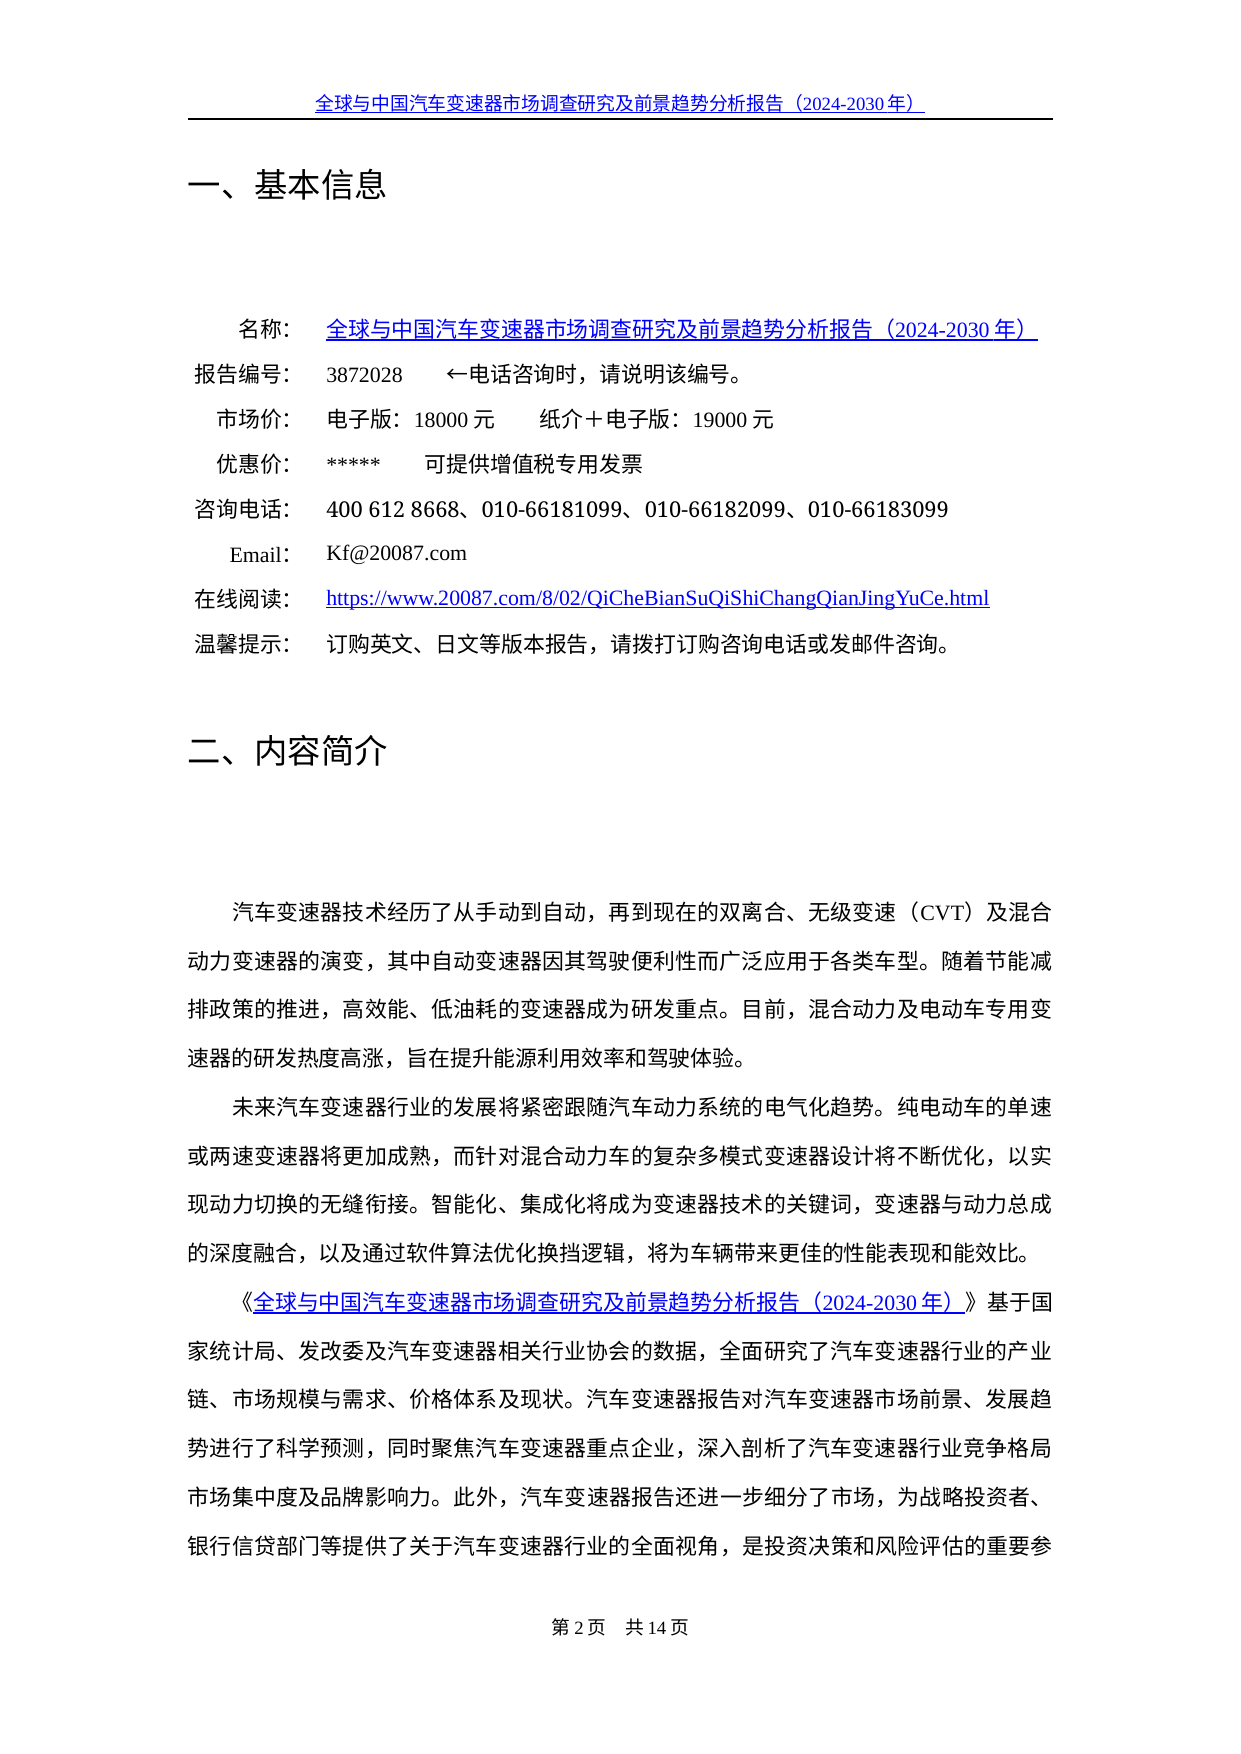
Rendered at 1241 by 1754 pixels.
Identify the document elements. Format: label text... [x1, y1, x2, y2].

table_cell 在线阅读： [167, 582, 315, 627]
table_cell 市场价： [167, 402, 315, 447]
table_cell 电子版：18000 元 纸介＋电子版：19000 元 [315, 402, 1073, 447]
table_cell 3872028 ←电话咨询时，请说明该编号。 [315, 357, 1073, 402]
title 二、内容简介 [187, 717, 1053, 782]
table_cell [315, 582, 1073, 627]
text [187, 894, 1053, 1561]
table_cell 订购英文、日文等版本报告，请拨打订购咨询电话或发邮件咨询。 [315, 627, 1073, 672]
title 一、基本信息 [187, 150, 1053, 215]
table_cell 温馨提示： [167, 627, 315, 672]
table_cell 报告编号： [167, 357, 315, 402]
table_header 名称： [167, 312, 315, 357]
table_cell Email： [167, 537, 315, 582]
table_cell 优惠价： [167, 447, 315, 492]
table_cell Kf@20087.com [315, 537, 1073, 582]
table_cell 咨询电话： [167, 492, 315, 537]
table_header 全球与中国汽车变速器市场调查研究及前景趋势分析报告（2024-2030年） [315, 312, 1073, 357]
table_cell ***** 可提供增值税专用发票 [315, 447, 1073, 492]
table_cell 400 612 8668、010-66181099、010-66182099、010-66183099 [315, 492, 1073, 537]
